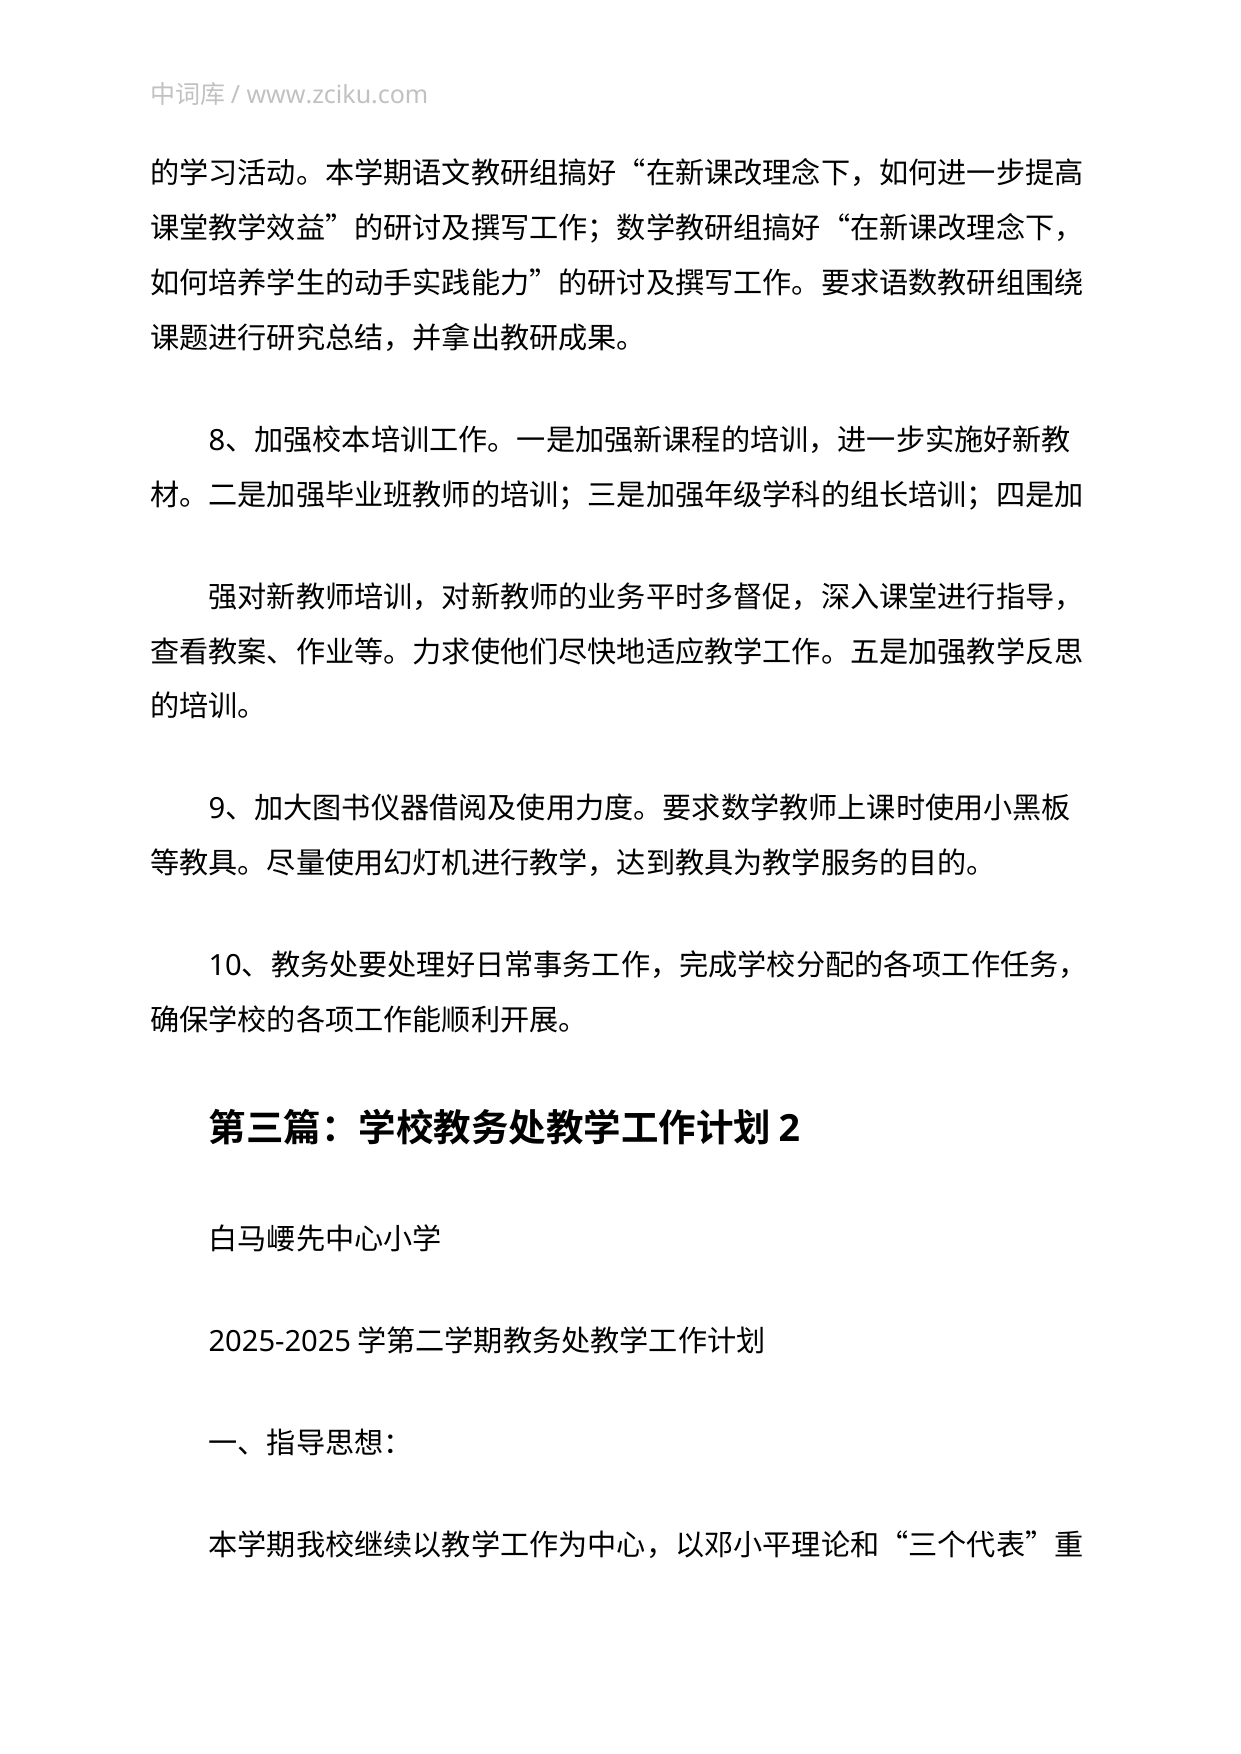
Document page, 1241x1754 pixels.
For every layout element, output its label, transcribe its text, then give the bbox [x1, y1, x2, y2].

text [150, 1521, 1090, 1564]
text 白马崾先中心小学 [150, 1216, 1090, 1258]
text 10、教务处要处理好日常事务工作，完成学校分配的各项工作任务，确保学校的各项工作能顺利开展。 [150, 942, 1090, 1039]
text 8、加强校本培训工作。一是加强新课程的培训，进一步实施好新教材。二是加强毕业班教师的培训；三是加强年级学科的组长培训；四是加 [150, 416, 1090, 514]
text 强对新教师培训，对新教师的业务平时多督促，深入课堂进行指导，查看教案、作业等。力求使他们尽快地适应教学工作。五是加强教学反思的培训。 [150, 573, 1090, 725]
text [150, 150, 1090, 357]
text 一、指导思想： [150, 1420, 1090, 1462]
text 9、加大图书仪器借阅及使用力度。要求数学教师上课时使用小黑板等教具。尽量使用幻灯机进行教学，达到教具为教学服务的目的。 [150, 785, 1090, 882]
text 2025-2025学第二学期教务处教学工作计划 [150, 1318, 1090, 1360]
text 第三篇：学校教务处教学工作计划2 [150, 1098, 1090, 1153]
